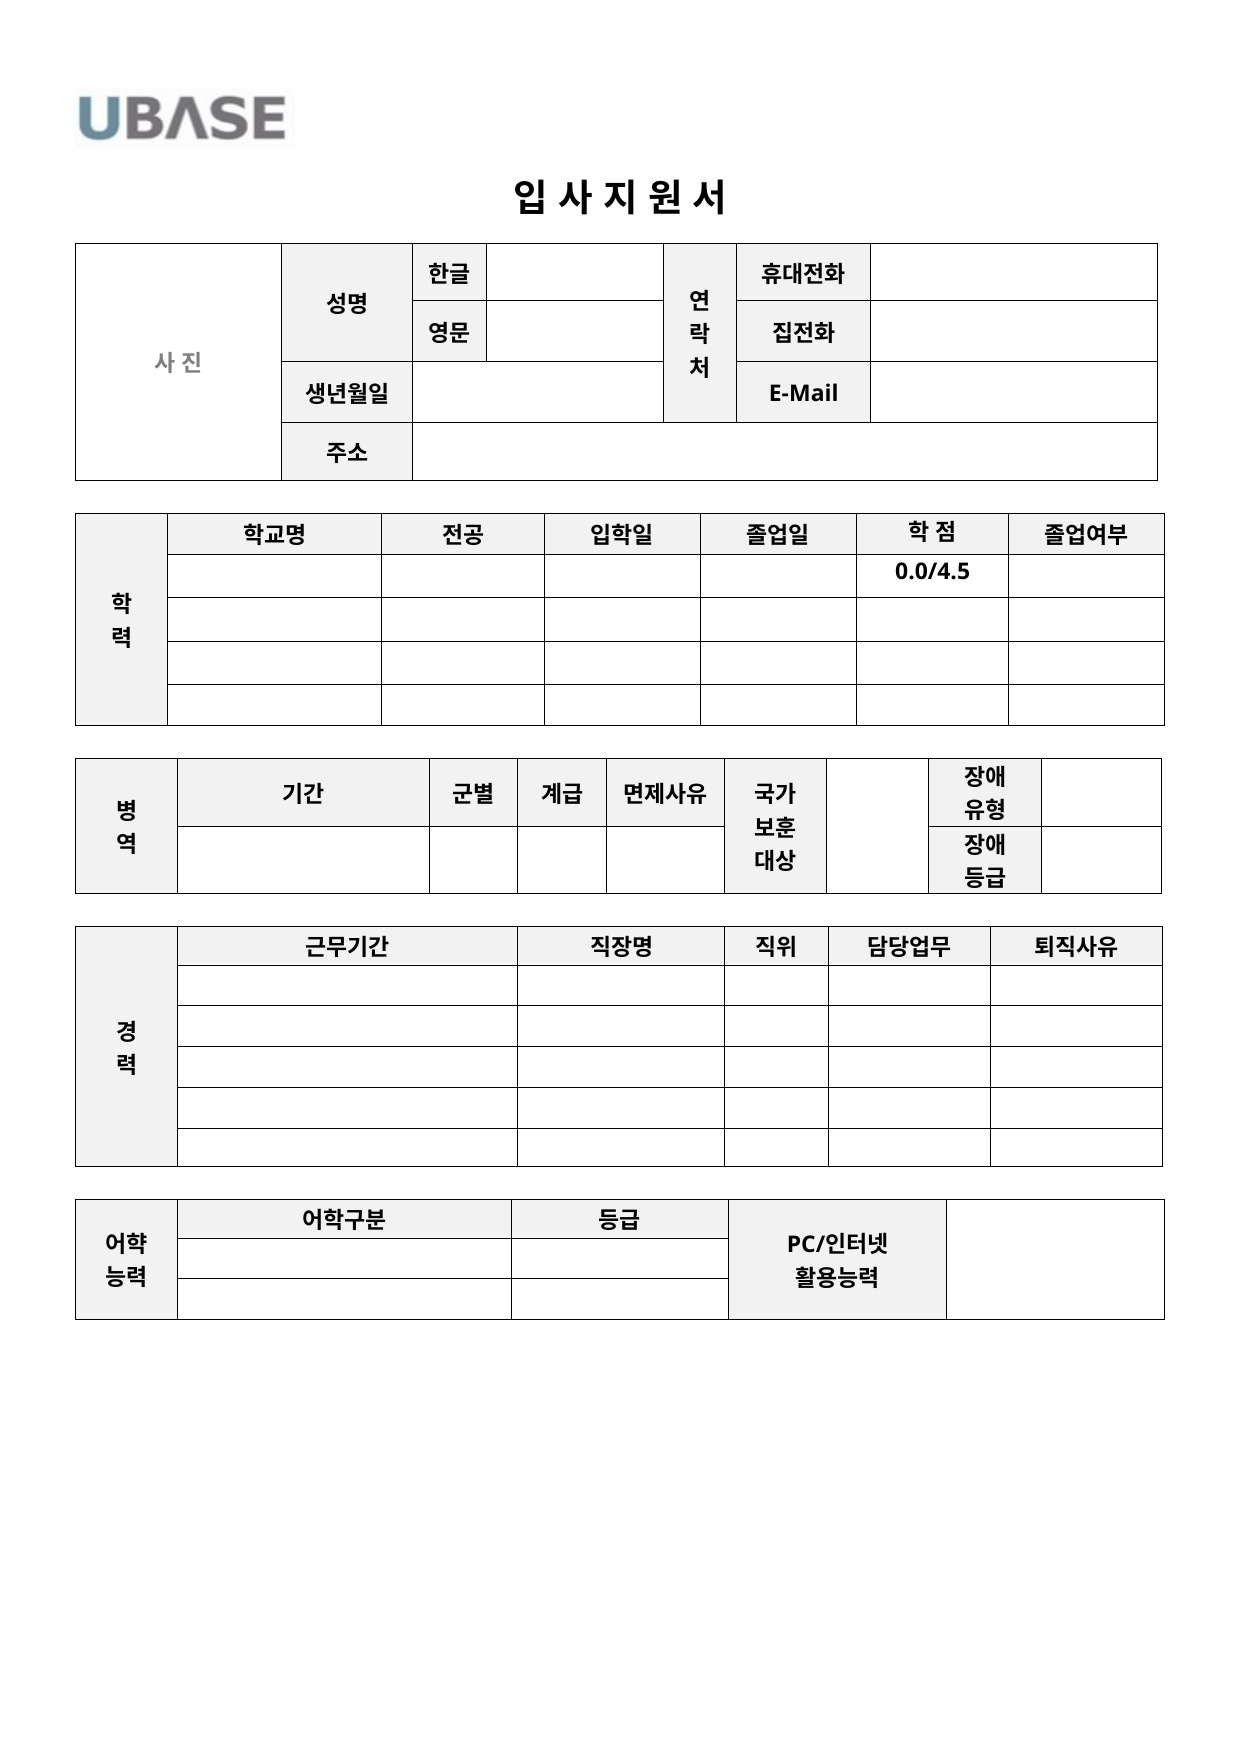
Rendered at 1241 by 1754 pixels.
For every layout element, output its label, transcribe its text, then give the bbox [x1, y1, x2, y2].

table_header 어학구분 [178, 1200, 511, 1237]
table_header 근무기간 [178, 927, 517, 964]
table_cell [178, 966, 517, 1005]
table_cell [871, 301, 1157, 361]
table_header 군별 [430, 759, 517, 826]
table_cell [545, 685, 700, 725]
table_cell [857, 598, 1008, 641]
table_cell [725, 1129, 828, 1166]
table_header 학 력 [76, 514, 167, 725]
table_header 졸업여부 [1009, 514, 1164, 554]
table_header 졸업일 [701, 514, 856, 554]
table_cell [701, 642, 856, 684]
table_header 경 력 [76, 927, 177, 1166]
table_cell [382, 642, 544, 684]
table_cell E-Mail [737, 362, 870, 422]
table_header 퇴직사유 [991, 927, 1162, 964]
table_header 연 락 처 [664, 244, 736, 422]
table_cell [178, 1129, 517, 1166]
table_cell [178, 827, 429, 893]
table_cell [518, 966, 724, 1005]
table_cell [178, 1006, 517, 1046]
table_header 국가 보훈 대상 [725, 759, 826, 893]
table_cell [512, 1239, 728, 1278]
table_header 직장명 [518, 927, 724, 964]
table_cell [178, 1088, 517, 1127]
table_header 면제사유 [607, 759, 724, 826]
table_header 사 진 [76, 244, 281, 480]
table_cell [829, 1088, 990, 1127]
table_cell [518, 1006, 724, 1046]
table_cell [991, 1006, 1162, 1046]
table_header [947, 1200, 1164, 1319]
table_cell [168, 642, 381, 684]
table_cell [725, 1088, 828, 1127]
table_cell [413, 423, 1157, 480]
table_cell [991, 1129, 1162, 1166]
table_cell [168, 555, 381, 597]
table_cell [178, 1239, 511, 1278]
table_cell [382, 598, 544, 641]
table_cell [382, 555, 544, 597]
table_cell [545, 598, 700, 641]
table_cell [829, 1047, 990, 1087]
table_cell [991, 966, 1162, 1005]
table_cell [413, 362, 663, 422]
table_cell [178, 1279, 511, 1319]
table_cell [1009, 642, 1164, 684]
table_header 직위 [725, 927, 828, 964]
table_header 한글 [413, 244, 486, 300]
table_cell [1009, 598, 1164, 641]
table_header 학 점 [857, 514, 1008, 554]
table_cell [701, 555, 856, 597]
table_cell 집전화 [737, 301, 870, 361]
table_cell [168, 685, 381, 725]
table_cell [168, 598, 381, 641]
table_cell [725, 1006, 828, 1046]
table_cell [701, 685, 856, 725]
table_cell 0.0/4.5 [857, 555, 1008, 597]
text 입 사 지 원 서 [75, 168, 1165, 222]
table_cell [829, 966, 990, 1005]
table_cell [829, 1006, 990, 1046]
table_cell 장애 등급 [929, 827, 1041, 893]
table_cell [545, 642, 700, 684]
table_cell [1009, 555, 1164, 597]
picture [75, 88, 295, 149]
table_cell [725, 966, 828, 1005]
table_header 장애 유형 [929, 759, 1041, 826]
table_cell [857, 685, 1008, 725]
table_header [487, 244, 663, 300]
table_cell 생년월일 [282, 362, 412, 422]
table_cell [1009, 685, 1164, 725]
table_cell [991, 1047, 1162, 1087]
table_header 등급 [512, 1200, 728, 1237]
table_cell [178, 1047, 517, 1087]
table_cell [487, 301, 663, 361]
table_cell [829, 1129, 990, 1166]
table_cell [382, 685, 544, 725]
table_header [871, 244, 1157, 300]
table_cell [512, 1279, 728, 1319]
table_cell [430, 827, 517, 893]
table_cell 주소 [282, 423, 412, 480]
table_header 학교명 [168, 514, 381, 554]
table_header 기간 [178, 759, 429, 826]
table_header 어햑 능력 [76, 1200, 177, 1319]
table_header [1042, 759, 1161, 826]
table_header 병 역 [76, 759, 177, 893]
table_header 성명 [282, 244, 412, 361]
table_cell [607, 827, 724, 893]
table_header 입학일 [545, 514, 700, 554]
table_cell [518, 827, 606, 893]
table_cell [1042, 827, 1161, 893]
table_header 휴대전화 [737, 244, 870, 300]
table_cell [871, 362, 1157, 422]
table_header [827, 759, 928, 893]
table_cell [545, 555, 700, 597]
table_cell [701, 598, 856, 641]
table_cell [518, 1129, 724, 1166]
table_cell [991, 1088, 1162, 1127]
table_header 계급 [518, 759, 606, 826]
table_header PC/인터넷 활용능력 [729, 1200, 946, 1319]
table_cell 영문 [413, 301, 486, 361]
table_header 전공 [382, 514, 544, 554]
table_cell [518, 1088, 724, 1127]
table_cell [857, 642, 1008, 684]
table_cell [725, 1047, 828, 1087]
table_cell [518, 1047, 724, 1087]
table_header 담당업무 [829, 927, 990, 964]
